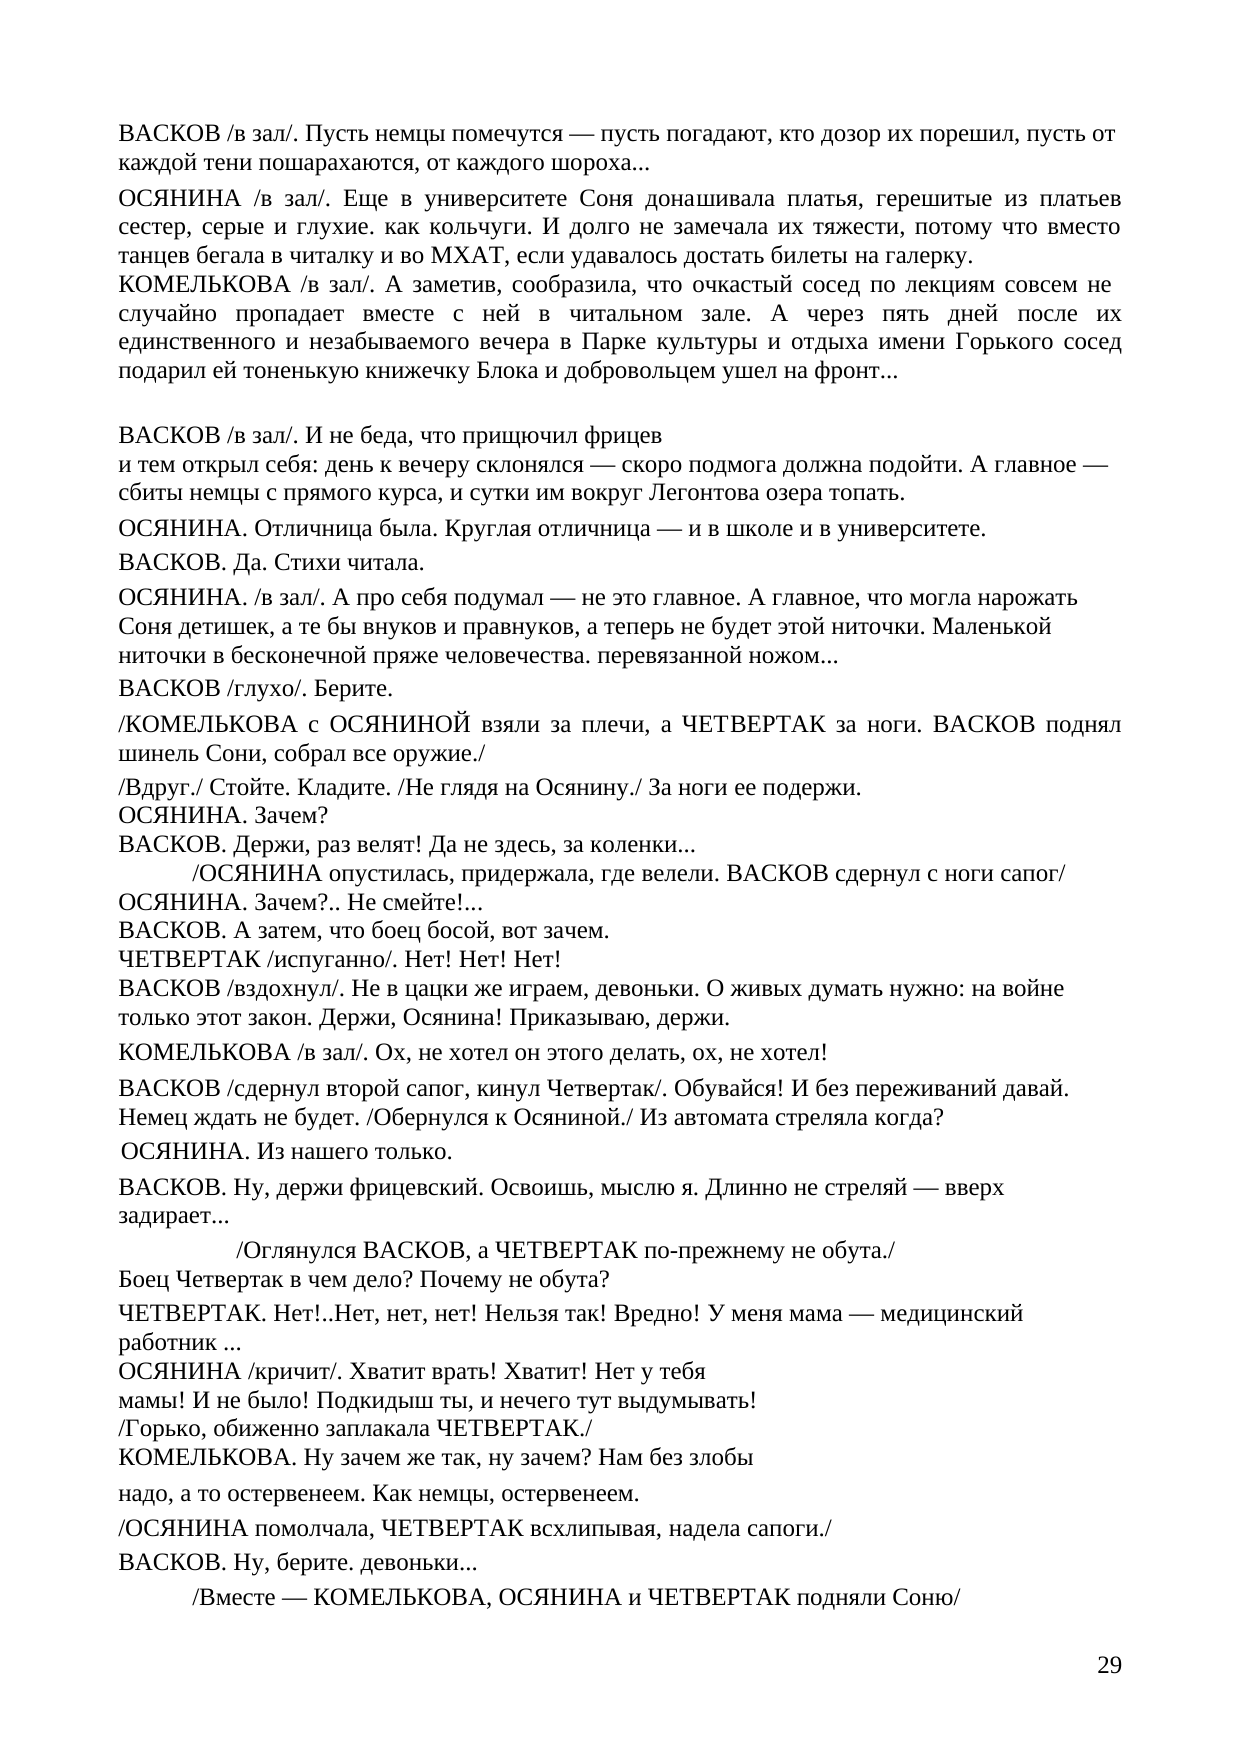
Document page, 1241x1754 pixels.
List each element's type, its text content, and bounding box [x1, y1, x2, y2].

text ВАСКОВ. Ну, берите. девоньки... [118, 1547, 1122, 1576]
text ВАСКОВ /вздохнул/. Не в цацки же играем, девоньки. О живых думать нужно: на войне только этот закон. Держи, Осянина! Приказываю, держи. [118, 973, 1122, 1030]
text /ОСЯНИНА опустилась, придержала, где велели. ВАСКОВ сдернул с ноги сапог/ [118, 858, 1122, 887]
text ЧЕТВЕРТАК. Нет!..Нет, нет, нет! Нельзя так! Вредно! У меня мама — медицинский работник ... ОСЯНИНА /кричит/. Хватит врать! Хватит! Нет у тебя мамы! И не было! Подкидыш ты, и нечего тут выдумывать! /Горько, обиженно заплакала ЧЕТВЕРТАК./ КОМЕЛЬКОВА. Ну зачем же так, ну зачем? Нам без злобы [118, 1298, 1122, 1471]
text /Оглянулся ВАСКОВ, а ЧЕТВЕРТАК по-прежнему не обута./ [118, 1235, 1122, 1264]
text Боец Четвертак в чем дело? Почему не обута? [118, 1264, 1122, 1293]
text /ОСЯНИНА помолчала, ЧЕТВЕРТАК всхлипывая, надела сапоги./ [118, 1513, 1122, 1542]
text ВАСКОВ. Да. Стихи читала. [118, 547, 1122, 576]
text ВАСКОВ. Держи, раз велят! Да не здесь, за коленки... [118, 829, 1122, 858]
text ВАСКОВ. Ну, держи фрицевский. Освоишь, мыслю я. Длинно не стреляй — вверх задирает... [118, 1172, 1122, 1229]
text ВАСКОВ /в зал/. И не беда, что прищючил фрицев [118, 420, 1122, 449]
text ОСЯНИНА /в зал/. Еще в университете Соня дона- шивала платья, герешитые из платьев сестер, серые и глухие. как кольчуги. И долго не замечала их тяжести, потому что вместо танцев бегала в читалку и во МХАТ, если удавалось достать билеты на галерку. [118, 183, 1122, 269]
text ОСЯНИНА. Зачем? [118, 800, 1122, 829]
text ОСЯНИНА. Из нашего только. [118, 1136, 1122, 1165]
text ОСЯНИНА. Зачем?.. Не смейте!..- . [118, 887, 1122, 915]
text надо, а то остервенеем. Как немцы, остервенеем. [118, 1478, 1122, 1507]
text ВАСКОВ /глухо/. Берите. [118, 673, 1122, 702]
text ОСЯНИНА. Отличница была. Круглая отличница — и в школе и в университете. [118, 513, 1122, 541]
text КОМЕЛЬКОВА /в зал/. А заметив, сообразила, что очкастый сосед по лекциям совсем не случайно пропадает вместе с ней в читальном зале. А через пять дней после их единственного и незабывае- мого вечера в Парке культуры и от- дыха имени Горького сосед подарил ей тоненькую книжечку Блока и добровольцем ушел на фронт... [118, 269, 1122, 384]
text ВАСКОВ /в зал/. Пусть немцы помечутся — пусть погадают, кто дозор их порешил, пусть от каждой тени пошарахаются, от каждого шо- роха- ... [118, 118, 1122, 176]
text КОМЕЛЬКОВА /в зал/. Ох, не хотел он этого де- лать, ох, не хотел! [118, 1037, 1122, 1066]
text ВАСКОВ /сдернул второй сапог, кинул Четвертак/. Обу- вайся! И без переживаний давай. Немец ждать не будет. /Обернулся к Осяниной./ Из автомата стреляла когда? [118, 1073, 1122, 1130]
text /Вдруг./ Стойте. Кладите. /Не глядя на Осянину./ За ноги ее подержи. [118, 772, 1122, 800]
text /КОМЕЛЬКОВА с ОСЯНИНОЙ взяли за плечи, а ЧЕТ- ВЕРТАК за ноги. ВАСКОВ поднял шинель Сони, со- брал все оружие./ [118, 709, 1122, 766]
text ВАСКОВ. А затем, что боец босой, вот зачем. ЧЕТВЕРТАК /испуганно/. Нет! Нет! Нет! [118, 915, 1122, 973]
text ОСЯНИНА. /в зал/. А про себя подумал — не это главное. А главное, что могла нарожать Соня детишек, а те бы внуков и правну- ков, а теперь не будет этой ниточки. Маленькой ниточки в бесконечной пряже человечества. перевязанной ножом... [118, 582, 1122, 668]
text и тем открыл себя: день к вечеру склонялся — скоро подмога должна подойти. А главное — сбиты немцы с прямого курса, и сутки им вокруг Легонтова озера топать. [118, 449, 1122, 506]
text /Вместе — КОМЕЛЬКОВА, ОСЯНИНА и ЧЕТВЕРТАК подняли Соню/ [118, 1582, 1122, 1611]
